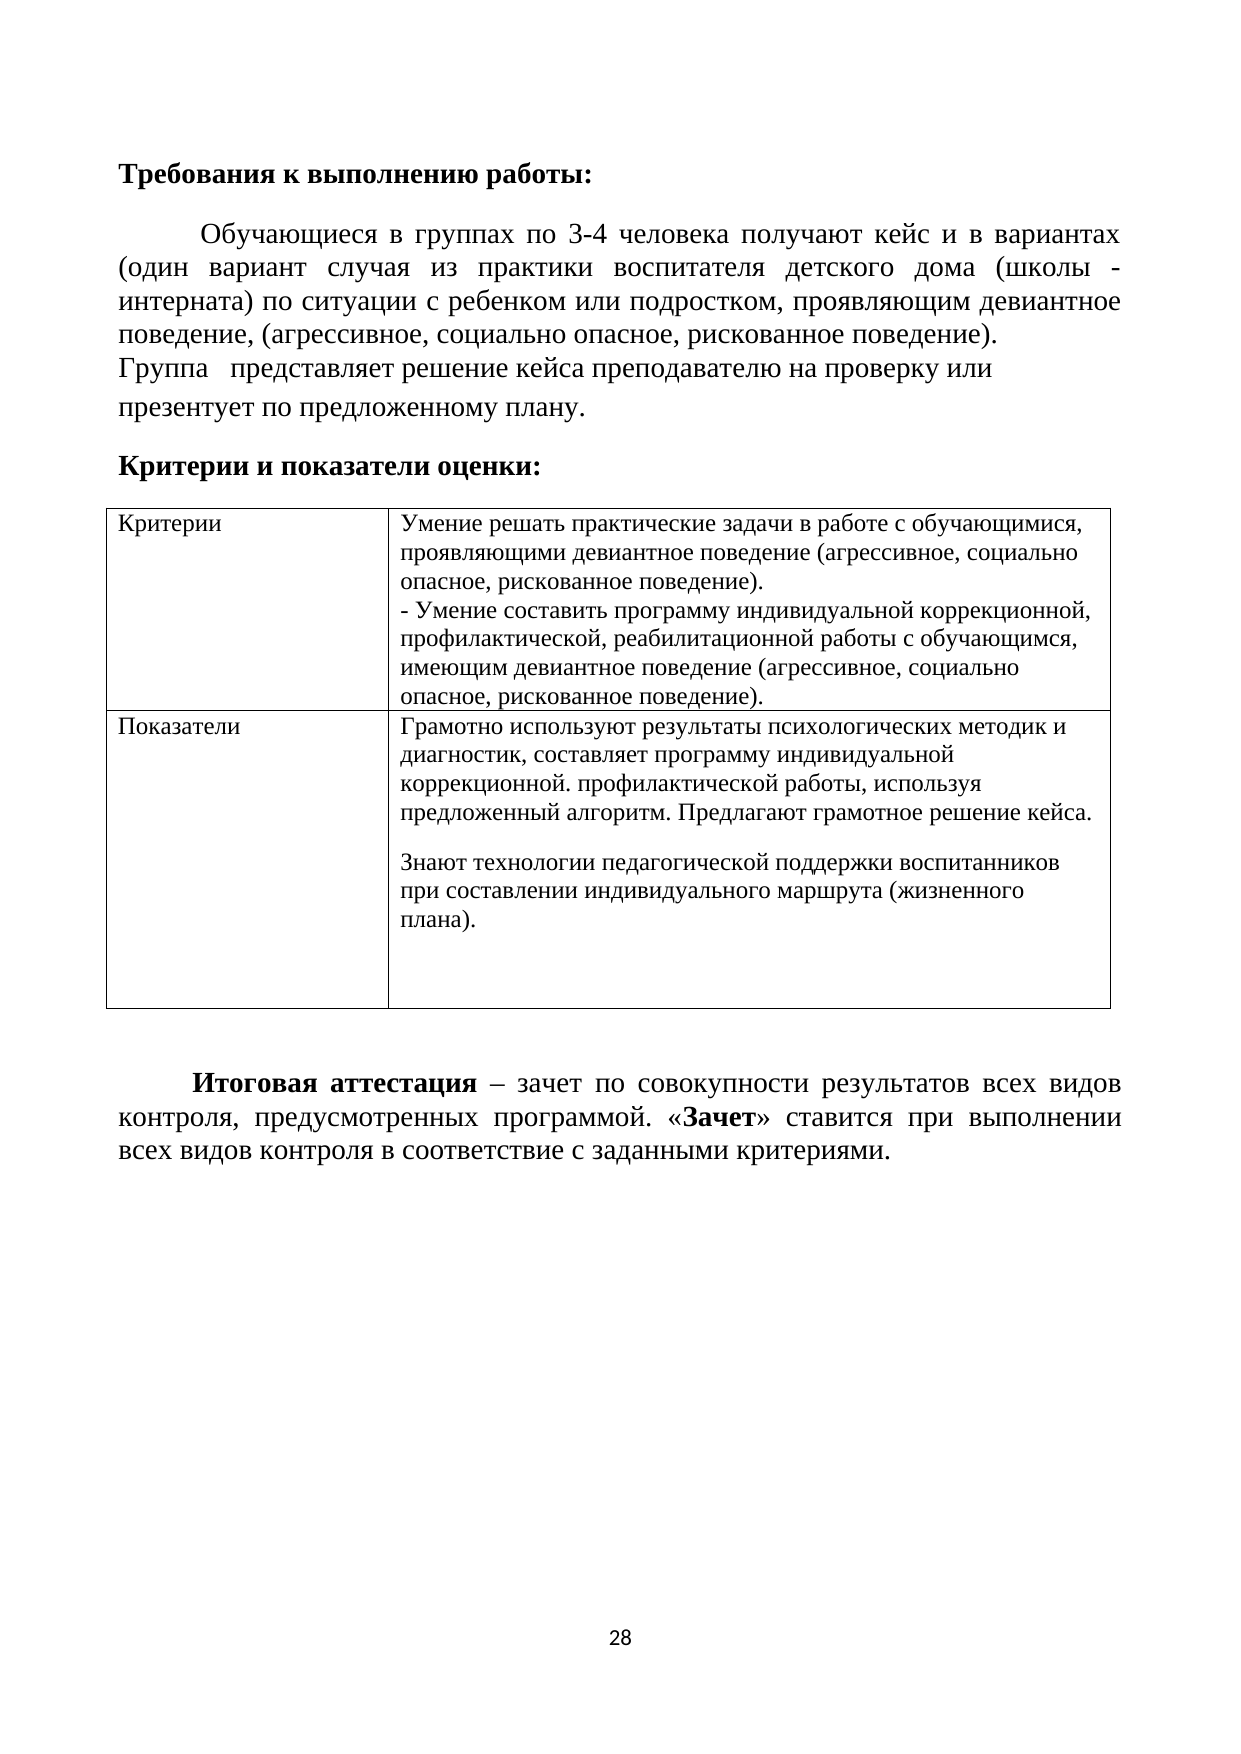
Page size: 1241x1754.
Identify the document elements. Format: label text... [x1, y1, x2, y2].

text Требования к выполнению работы: [118, 157, 1122, 190]
text Критерии и показатели оценки: [118, 448, 1122, 482]
table_header Критерии [107, 509, 388, 710]
text Обучающиеся в группах по 3-4 человека получают кейс и в вариантах (один вариант случая из практики воспитателя детского дома (школы - интерната) по ситуации с ребенком или подростком, проявляющим девиантное поведение, (агрессивное, социально опасное, рискованное поведение). [118, 216, 1122, 350]
table_cell Грамотно используют результаты психологических методик и диагностик, составляет программу индивидуальной коррекционной. профилактической работы, используя предложенный алгоритм. Предлагают грамотное решение кейса. Знают технологии педагогической поддержки воспитанников при составлении индивидуального маршрута (жизненного плана). [389, 711, 1110, 1008]
table_cell Показатели [107, 711, 388, 1008]
text Итоговая аттестация – зачет по совокупности результатов всех видов контроля, предусмотренных программой. «Зачет» ставится при выполнении всех видов контроля в соответствие с заданными критериями. [118, 1065, 1122, 1166]
text Группа представляет решение кейса преподавателю на проверку или презентует по предложенному плану. [118, 350, 1122, 422]
table_header Умение решать практические задачи в работе с обучающимися, проявляющими девиантное поведение (агрессивное, социально опасное, рискованное поведение). - Умение составить программу индивидуальной коррекционной, профилактической, реабилитационной работы с обучающимся, имеющим девиантное поведение (агрессивное, социально опасное, рискованное поведение). [389, 509, 1110, 710]
